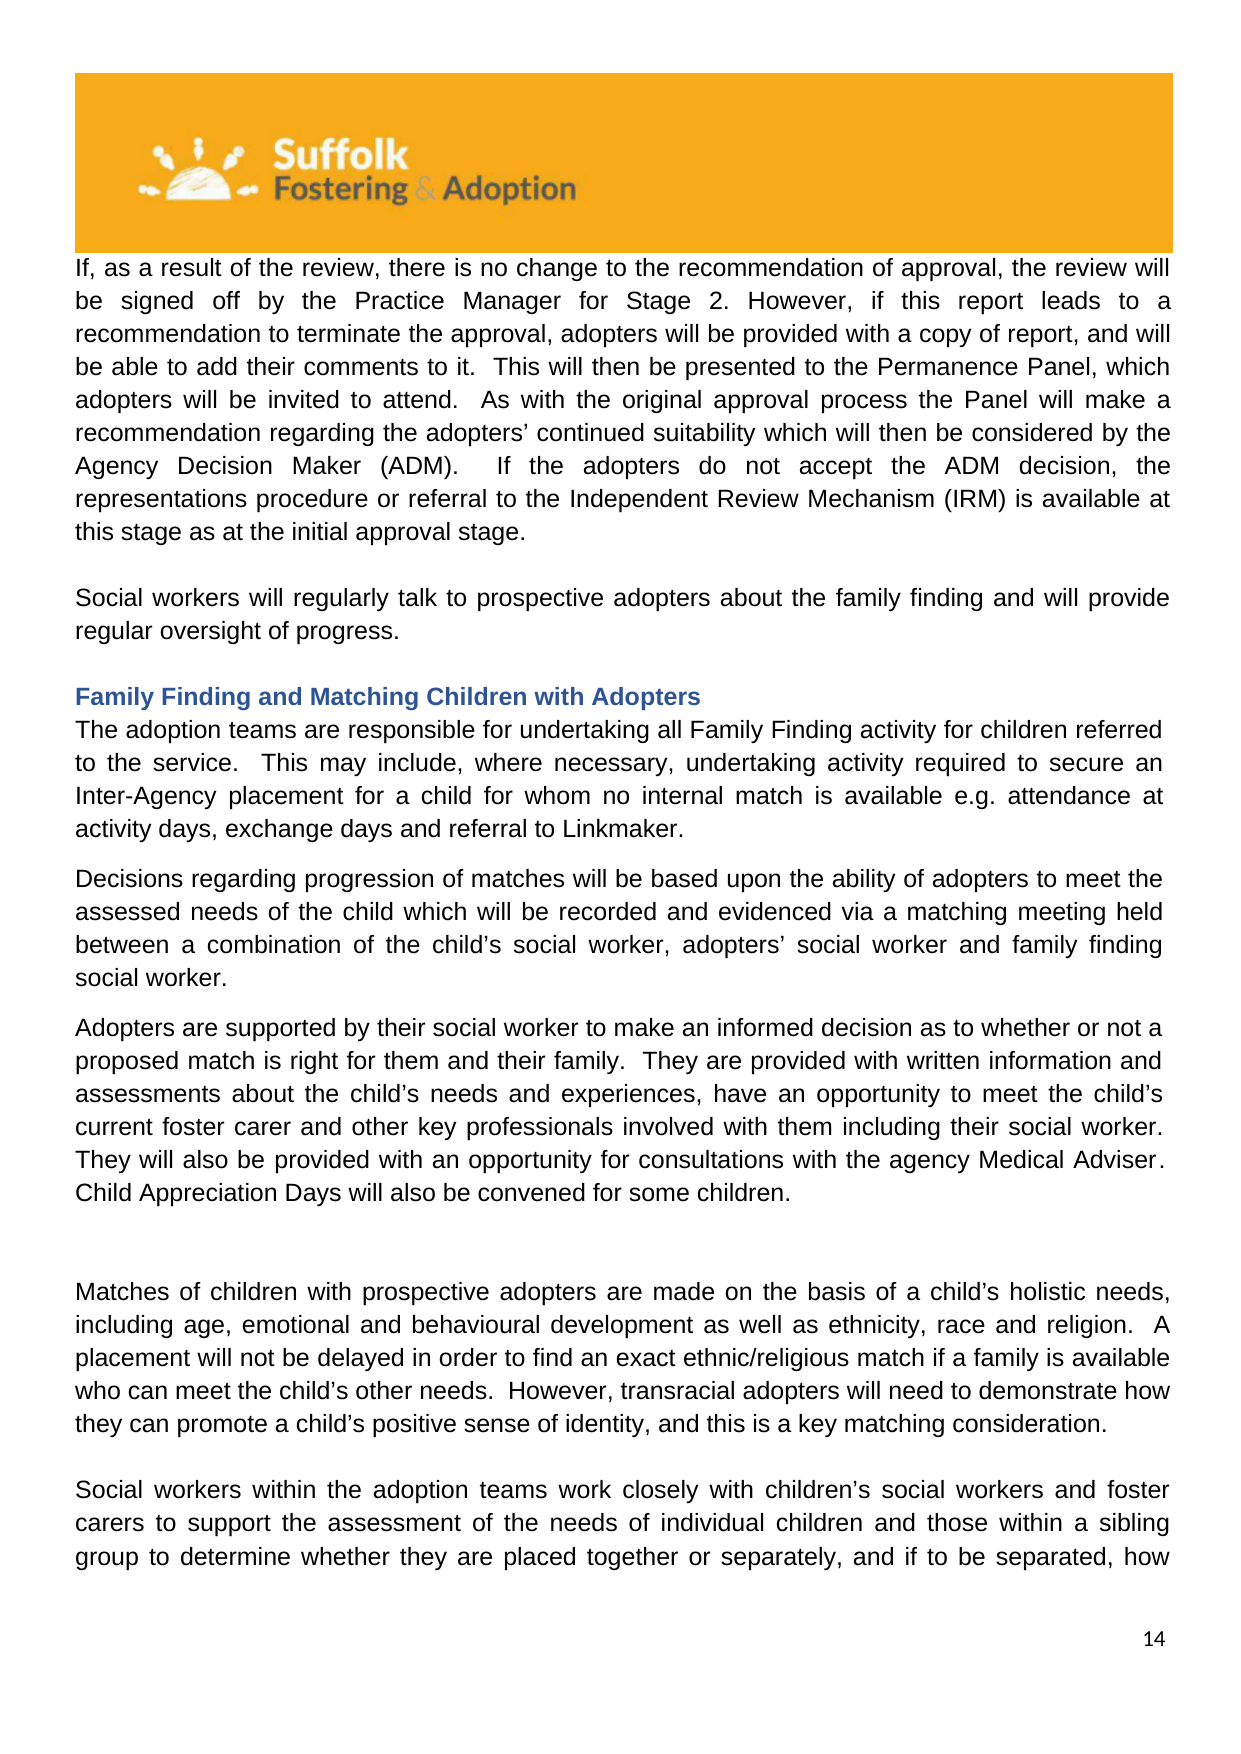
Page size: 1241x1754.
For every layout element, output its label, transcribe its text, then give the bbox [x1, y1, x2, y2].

text Family Finding and Matching Children with Adopters [75, 682, 1173, 711]
text The adoption teams are responsible for undertaking all Family Finding activity for children referred to the service. This may include, where necessary, undertaking activity required to secure an Inter-Agency placement for a child for whom no internal match is available e.g. attendance at activity days, exchange days and referral to Linkmaker. [75, 715, 1165, 843]
text Social workers will regularly talk to prospective adopters about the family finding and will provide regular oversight of progress. [75, 583, 1173, 645]
text Matches of children with prospective adopters are made on the basis of a child’s holistic needs, including age, emotional and behavioural development as well as ethnicity, race and religion. A placement will not be delayed in order to find an exact ethnic/religious match if a family is available who can meet the child’s other needs. However, transracial adopters will need to demonstrate how they can promote a child’s positive sense of identity, and this is a key matching consideration. [75, 1277, 1173, 1438]
text If, as a result of the review, there is no change to the recommendation of approval, the review will be signed off by the Practice Manager for Stage 2. However, if this report leads to a recommendation to terminate the approval, adopters will be provided with a copy of report, and will be able to add their comments to it. This will then be presented to the Permanence Panel, which adopters will be invited to attend. As with the original approval process the Panel will make a recommendation regarding the adopters’ continued suitability which will then be considered by the Agency Decision Maker (ADM). If the adopters do not accept the ADM decision, the representations procedure or referral to the Independent Review Mechanism (IRM) is available at this stage as at the initial approval stage. [75, 253, 1173, 546]
text Adopters are supported by their social worker to make an informed decision as to whether or not a proposed match is right for them and their family. They are provided with written information and assessments about the child’s needs and experiences, have an opportunity to meet the child’s current foster carer and other key professionals involved with them including their social worker. They will also be provided with an opportunity for consultations with the agency Medical Adviser. Child Appreciation Days will also be convened for some children. [75, 1013, 1165, 1207]
picture [75, 73, 1173, 253]
text Decisions regarding progression of matches will be based upon the ability of adopters to meet the assessed needs of the child which will be recorded and evidenced via a matching meeting held between a combination of the child’s social worker, adopters’ social worker and family finding social worker. [75, 864, 1165, 992]
